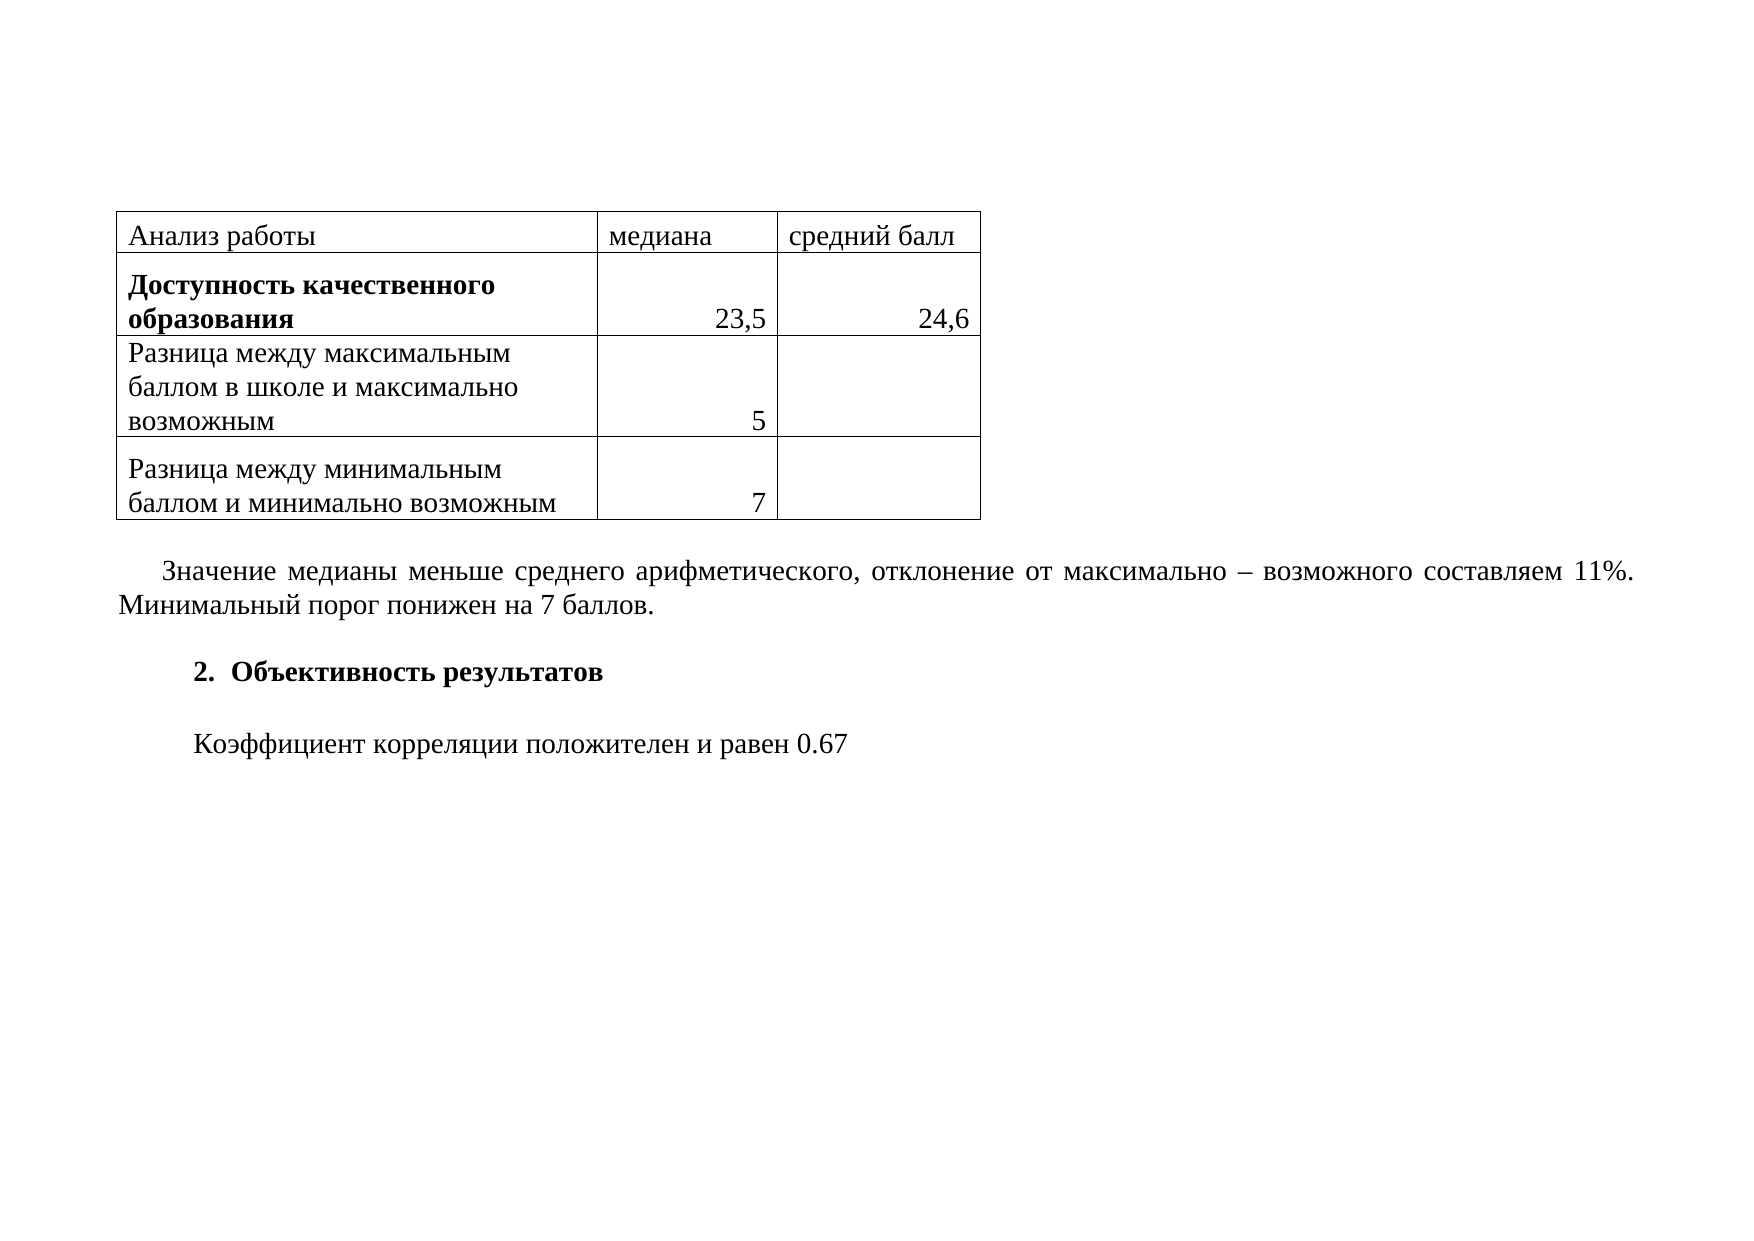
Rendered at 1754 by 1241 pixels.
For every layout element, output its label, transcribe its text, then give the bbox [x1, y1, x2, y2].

text Значение медианы меньше среднего арифметического, отклонение от максимально – возможного составляем 11%. Минимальный порог понижен на 7 баллов. [118, 553, 1636, 620]
table_header Анализ работы [117, 212, 597, 252]
table_cell Разница между максимальным баллом в школе и максимально возможным [117, 336, 597, 436]
table_cell Доступность качественного образования [117, 253, 597, 334]
table_cell 24,6 [778, 253, 980, 334]
table_cell Разница между минимальным баллом и минимально возможным [117, 437, 597, 519]
table_cell [778, 336, 980, 436]
table_cell 23,5 [598, 253, 777, 334]
list Объективность результатов [193, 654, 1636, 687]
table_header медиана [598, 212, 777, 252]
table_cell 7 [598, 437, 777, 519]
table_cell [778, 437, 980, 519]
list Коэффициент корреляции положителен и равен 0.67 [193, 726, 1636, 759]
table_header средний балл [778, 212, 980, 252]
table_cell 5 [598, 336, 777, 436]
